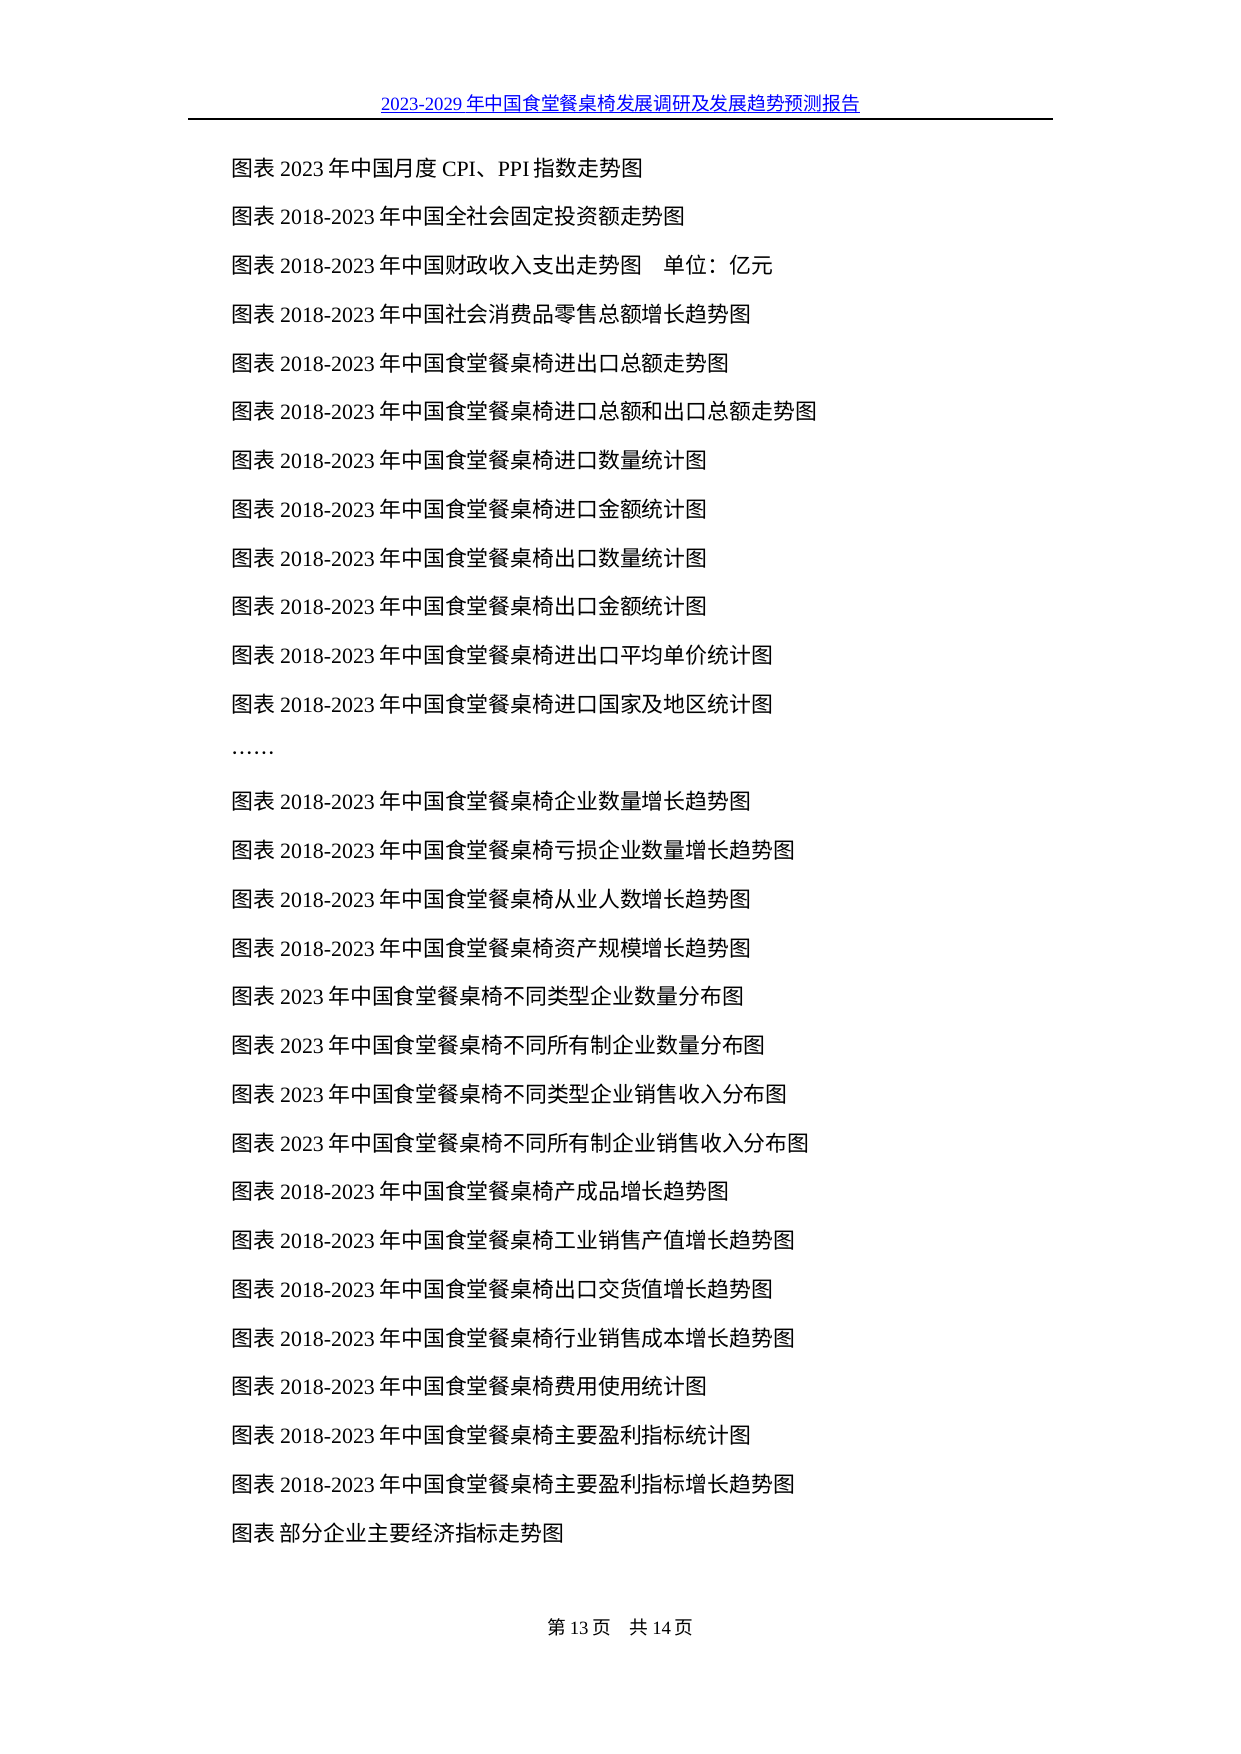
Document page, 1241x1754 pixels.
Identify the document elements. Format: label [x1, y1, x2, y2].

text [187, 150, 1053, 1548]
